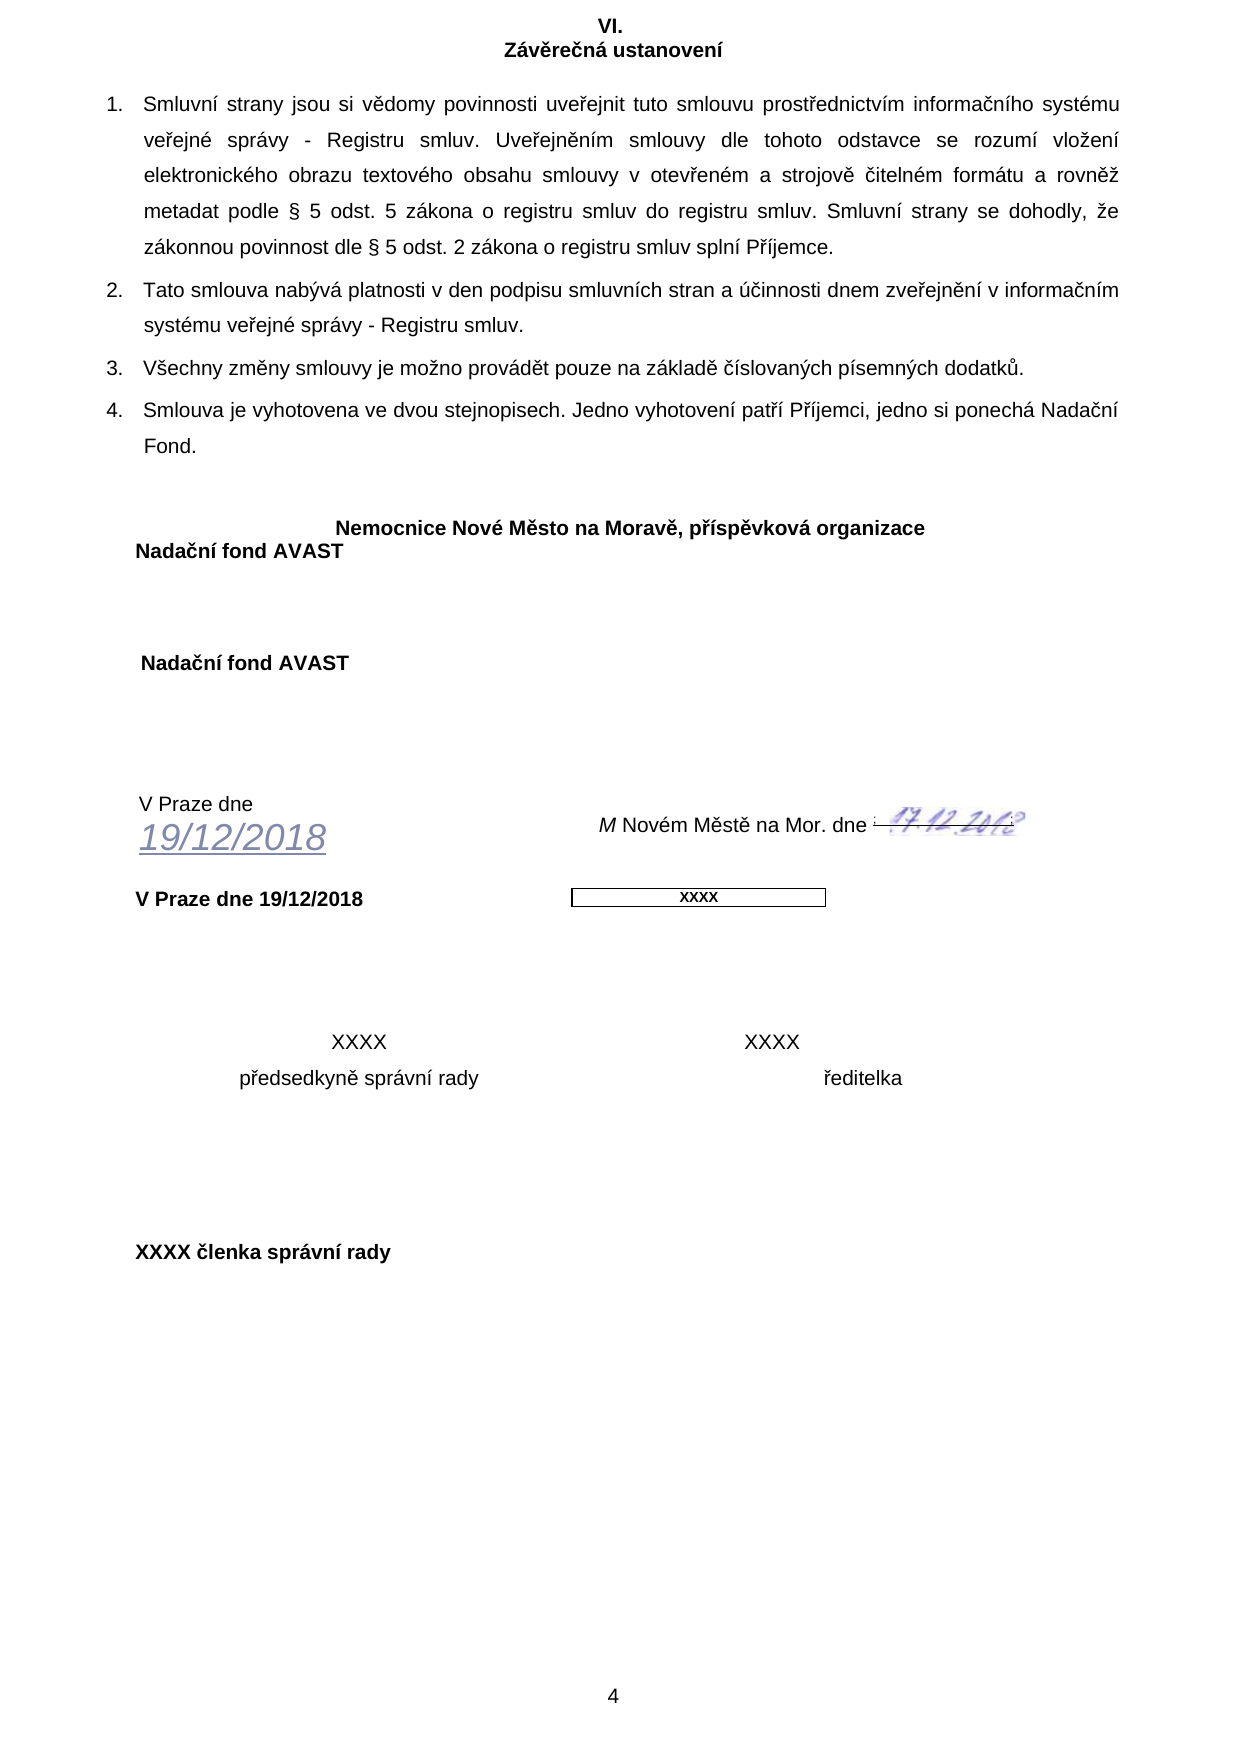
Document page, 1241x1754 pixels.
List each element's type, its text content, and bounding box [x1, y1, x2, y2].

text Nemocnice Nové Město na Moravě, příspěvková organizace [335, 515, 1121, 539]
text Závěrečná ustanovení [106, 38, 1121, 62]
list Všechny změny smlouvy je možno provádět pouze na základě číslovaných písemných dodatků. [106, 356, 1121, 379]
text XXXX členka správní rady [135, 1061, 1121, 1264]
list Smluvní strany jsou si vědomy povinnosti uveřejnit tuto smlouvu prostřednictvím informačního systému veřejné správy - Registru smluv. Uveřejněním smlouvy dle tohoto odstavce se rozumí vložení elektronického obrazu textového obsahu smlouvy v otevřeném a strojově čitelném formátu a rovněž metadat podle § 5 odst. 5 zákona o registru smluv do registru smluv. Smluvní strany se dohodly, že zákonnou povinnost dle § 5 odst. 2 zákona o registru smluv splní Příjemce. [106, 91, 1121, 259]
text Nadační fond AVAST [135, 539, 1121, 563]
text VI. [598, 14, 1121, 38]
list Smlouva je vyhotovena ve dvou stejnopisech. Jedno vyhotovení patří Příjemci, jedno si ponechá Nadační Fond. [106, 398, 1121, 458]
list Tato smlouva nabývá platnosti v den podpisu smluvních stran a účinnosti dnem zveřejnění v informačním systému veřejné správy - Registru smluv. [106, 277, 1121, 337]
text V Praze dne 19/12/2018 [135, 713, 1121, 911]
